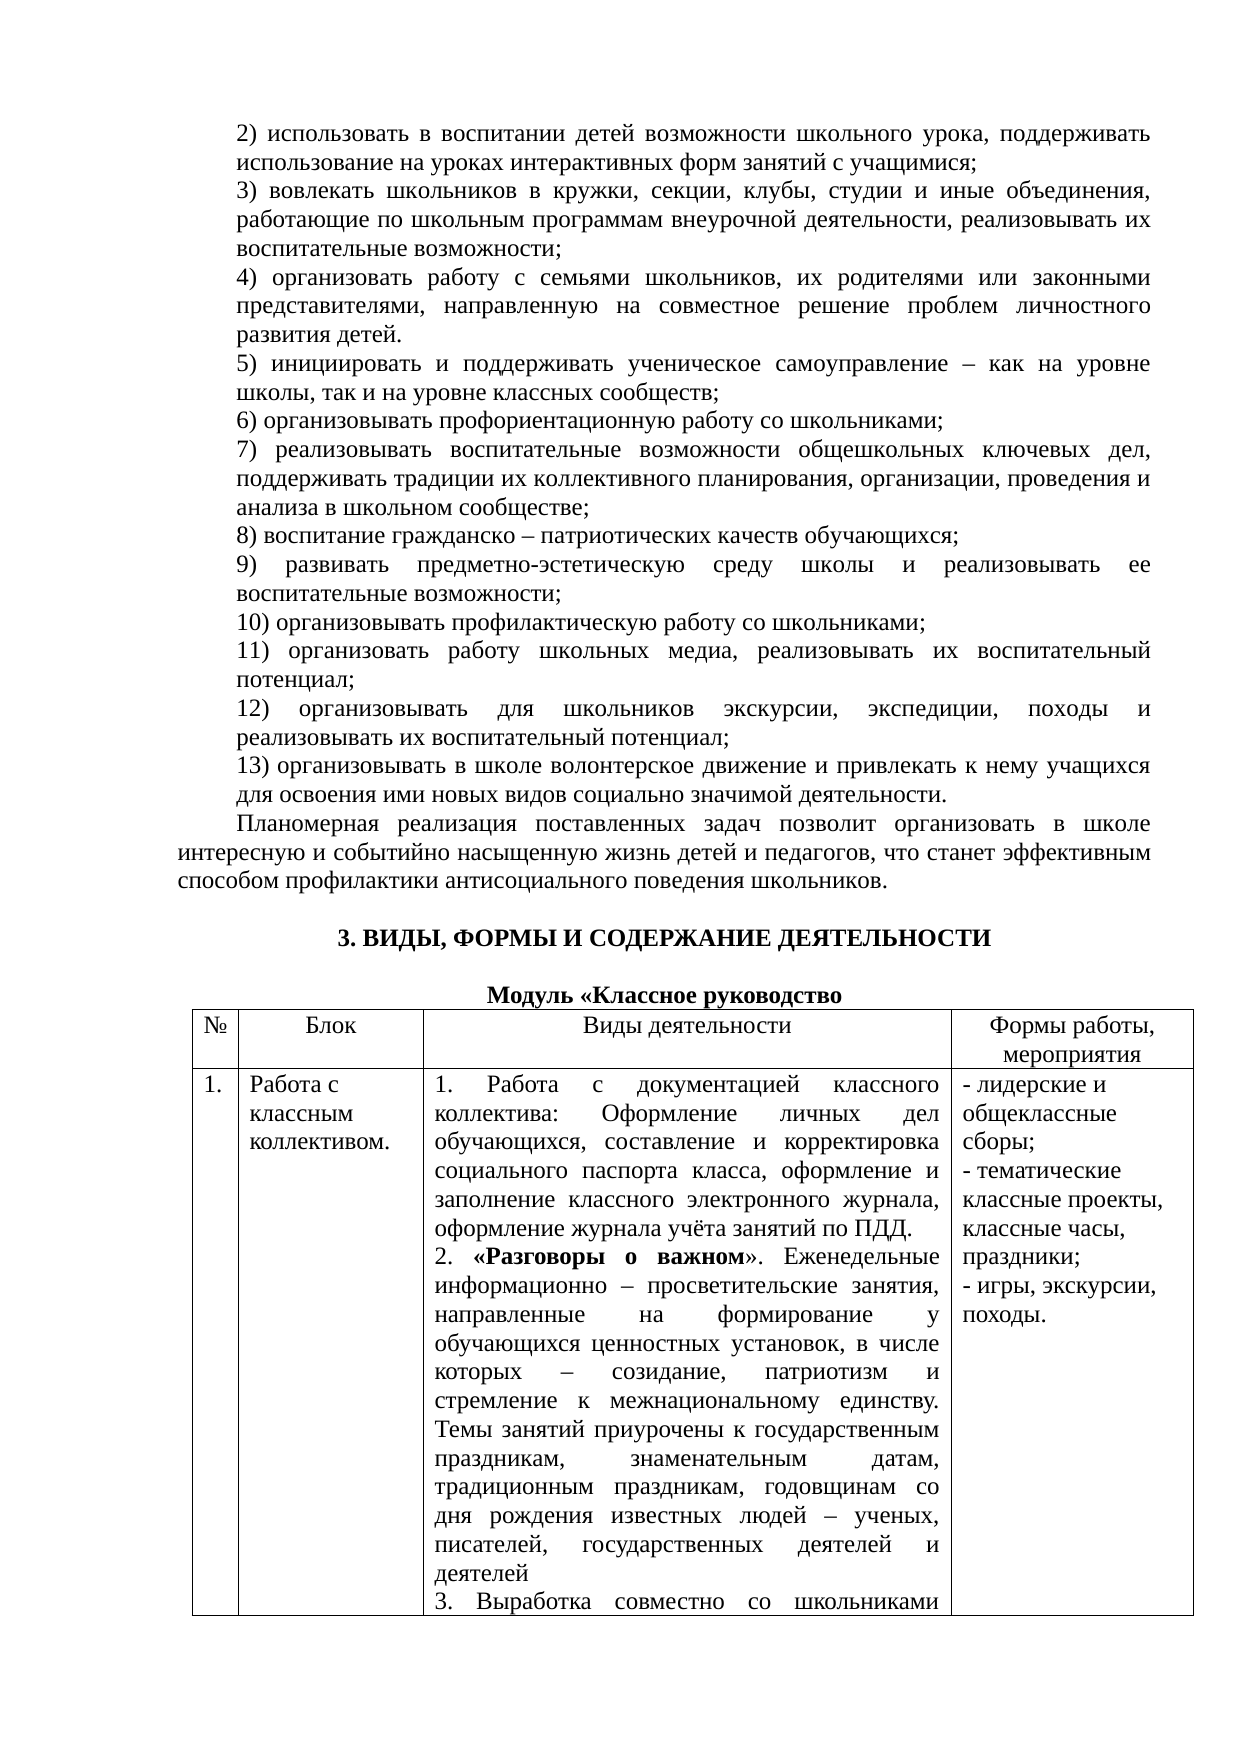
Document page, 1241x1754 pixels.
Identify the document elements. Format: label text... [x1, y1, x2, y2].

text 4) организовать работу с семьями школьников, их родителями или законными представителями, направленную на совместное решение проблем личностного развития детей. [236, 262, 1152, 348]
text Модуль «Классное руководство [177, 981, 1152, 1009]
text 11) организовать работу школьных медиа, реализовывать их воспитательный потенциал; [236, 636, 1152, 693]
text 13) организовывать в школе волонтерское движение и привлекать к нему учащихся для освоения ими новых видов социально значимой деятельности. [236, 751, 1152, 808]
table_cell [239, 1069, 423, 1615]
text 12) организовывать для школьников экскурсии, экспедиции, походы и реализовывать их воспитательный потенциал; [236, 693, 1152, 751]
table_header Виды деятельности [424, 1010, 951, 1068]
text 7) реализовывать воспитательные возможности общешкольных ключевых дел, поддерживать традиции их коллективного планирования, организации, проведения и анализа в школьном сообществе; [236, 434, 1152, 521]
text Планомерная реализация поставленных задач позволит организовать в школе интересную и событийно насыщенную жизнь детей и педагогов, что станет эффективным способом профилактики антисоциального поведения школьников. [177, 808, 1152, 894]
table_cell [952, 1069, 1193, 1615]
text 2) использовать в воспитании детей возможности школьного урока, поддерживать использование на уроках интерактивных форм занятий с учащимися; [236, 118, 1152, 176]
text 9) развивать предметно-эстетическую среду школы и реализовывать ее воспитательные возможности; [236, 549, 1152, 607]
text 6) организовывать профориентационную работу со школьниками; [236, 406, 1152, 434]
text 10) организовывать профилактическую работу со школьниками; [236, 607, 1152, 636]
text 5) инициировать и поддерживать ученическое самоуправление – как на уровне школы, так и на уровне классных сообществ; [236, 348, 1152, 406]
table_header № [193, 1010, 238, 1068]
text 3. ВИДЫ, ФОРМЫ И СОДЕРЖАНИЕ ДЕЯТЕЛЬНОСТИ [177, 923, 1152, 952]
table_header Блок [239, 1010, 423, 1068]
text 8) воспитание гражданско – патриотических качеств обучающихся; [236, 521, 1152, 549]
text 3) вовлекать школьников в кружки, секции, клубы, студии и иные объединения, работающие по школьным программам внеурочной деятельности, реализовывать их воспитательные возможности; [236, 176, 1152, 262]
table_header Формы работы, мероприятия [952, 1010, 1193, 1068]
table_cell 1. [193, 1069, 238, 1615]
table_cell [424, 1069, 951, 1615]
